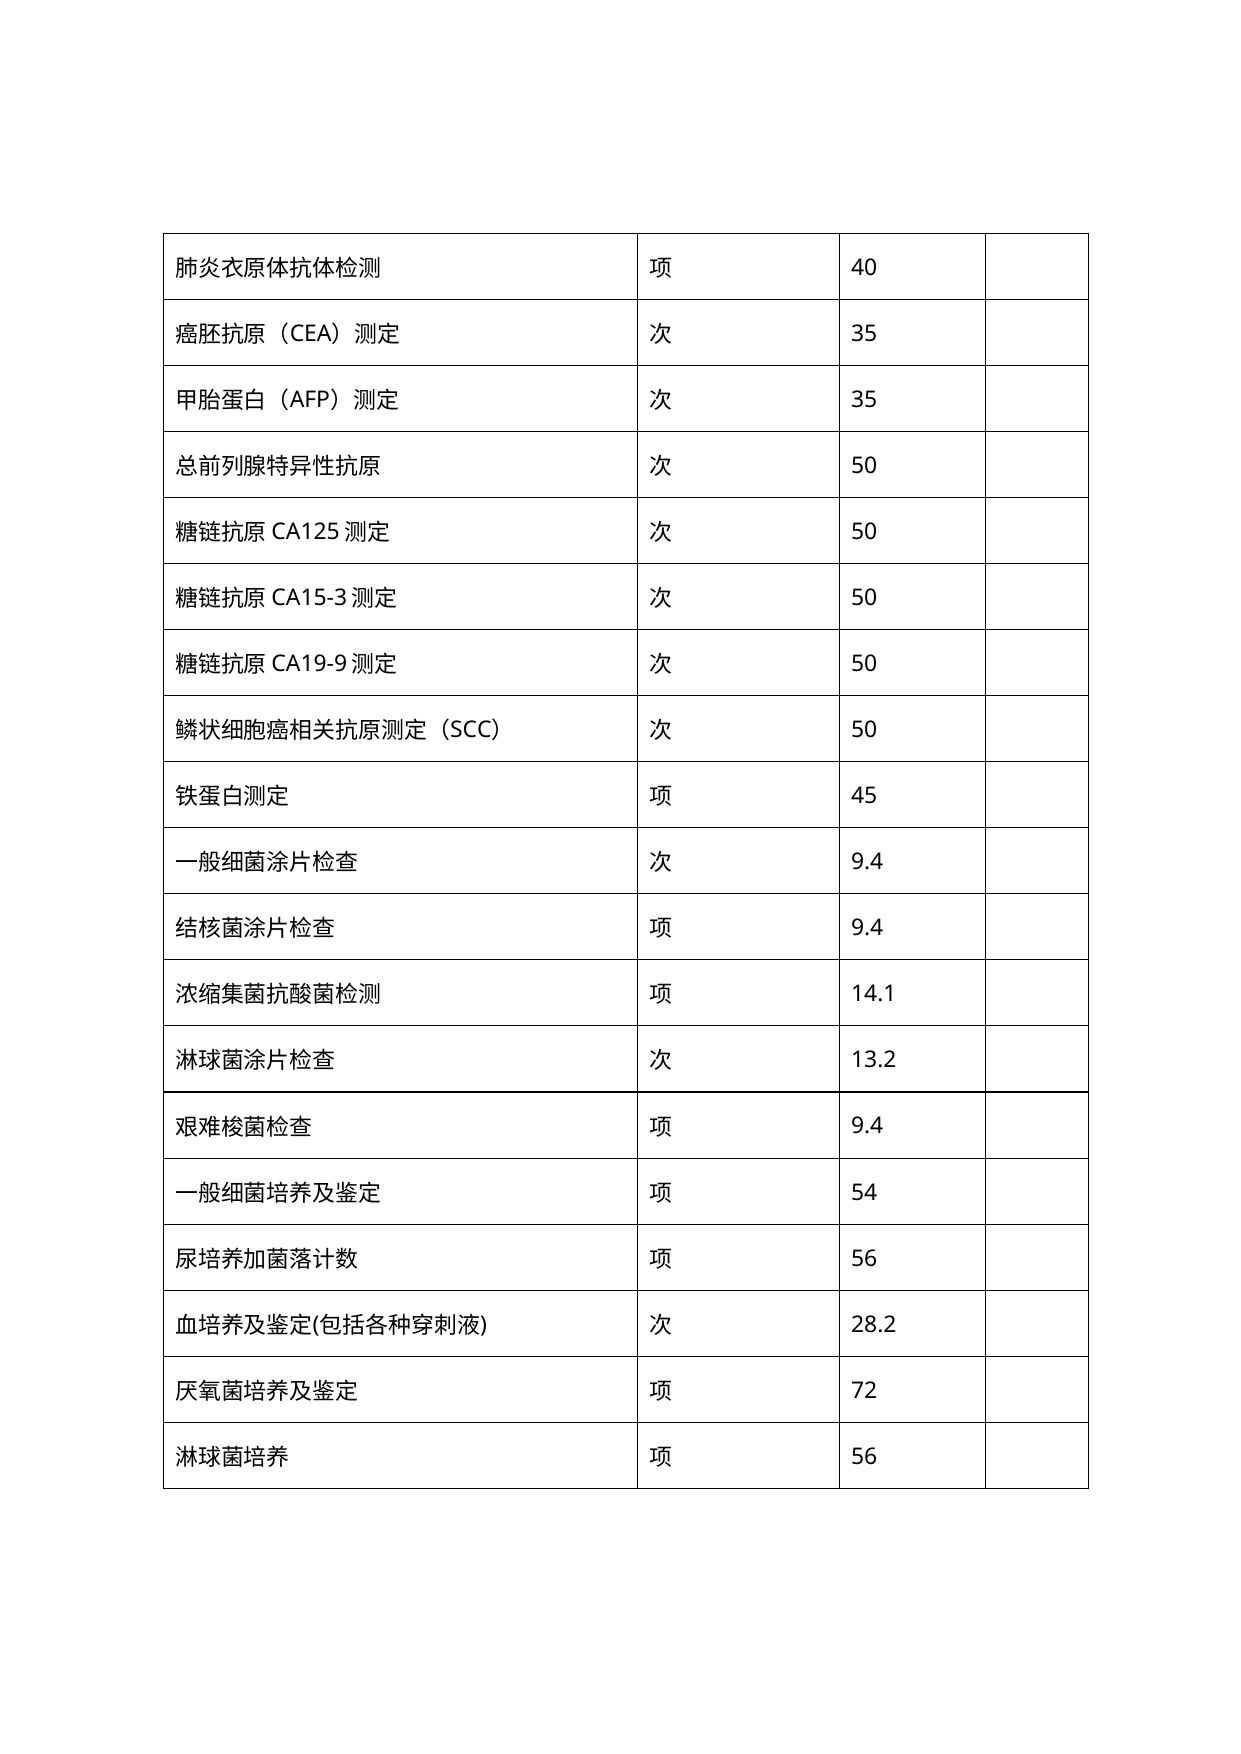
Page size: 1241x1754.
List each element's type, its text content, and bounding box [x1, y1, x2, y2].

table_cell [986, 1291, 1088, 1356]
table_cell 鳞状细胞癌相关抗原测定（SCC） [164, 696, 637, 761]
table_cell [986, 1093, 1088, 1157]
table_cell 45 [840, 762, 985, 827]
table_cell 50 [840, 564, 985, 629]
table_cell 72 [840, 1357, 985, 1422]
table_cell [986, 1423, 1088, 1488]
table_cell 50 [840, 432, 985, 497]
table_cell 35 [840, 300, 985, 365]
table_cell 糖链抗原CA125测定 [164, 498, 637, 563]
table_cell [986, 366, 1088, 431]
table_cell 次 [638, 300, 839, 365]
table_cell 28.2 [840, 1291, 985, 1356]
table_cell 9.4 [840, 1093, 985, 1157]
table_cell 艰难梭菌检查 [164, 1093, 637, 1157]
table_cell 次 [638, 828, 839, 893]
table_cell 浓缩集菌抗酸菌检测 [164, 960, 637, 1025]
table_cell 甲胎蛋白（AFP）测定 [164, 366, 637, 431]
table_cell 次 [638, 432, 839, 497]
table_cell 次 [638, 696, 839, 761]
table_cell [986, 1159, 1088, 1223]
table_cell 项 [638, 234, 839, 299]
table_cell [986, 828, 1088, 893]
table_cell 50 [840, 498, 985, 563]
table_cell 癌胚抗原（CEA）测定 [164, 300, 637, 365]
table_cell 次 [638, 1291, 839, 1356]
table_cell 一般细菌培养及鉴定 [164, 1159, 637, 1223]
table_cell 35 [840, 366, 985, 431]
table_cell 56 [840, 1225, 985, 1289]
table_cell 肺炎衣原体抗体检测 [164, 234, 637, 299]
table_cell 50 [840, 630, 985, 695]
table_cell [986, 1225, 1088, 1289]
table_cell 项 [638, 1225, 839, 1289]
table_cell [986, 696, 1088, 761]
table_cell 项 [638, 1423, 839, 1488]
table_cell 铁蛋白测定 [164, 762, 637, 827]
table_cell 54 [840, 1159, 985, 1223]
table_cell 血培养及鉴定(包括各种穿刺液) [164, 1291, 637, 1356]
table_cell [986, 564, 1088, 629]
table_cell [986, 300, 1088, 365]
table_cell 次 [638, 366, 839, 431]
table_cell 糖链抗原CA15-3测定 [164, 564, 637, 629]
table_cell 总前列腺特异性抗原 [164, 432, 637, 497]
table_cell 次 [638, 1026, 839, 1091]
table_cell [986, 432, 1088, 497]
table_cell [986, 630, 1088, 695]
table_cell 一般细菌涂片检查 [164, 828, 637, 893]
table_cell 结核菌涂片检查 [164, 894, 637, 959]
table_cell 次 [638, 564, 839, 629]
table_cell [986, 498, 1088, 563]
table_cell 项 [638, 1093, 839, 1157]
table_cell [986, 894, 1088, 959]
table_cell 56 [840, 1423, 985, 1488]
table_cell 项 [638, 762, 839, 827]
table_cell 次 [638, 498, 839, 563]
table_cell 9.4 [840, 828, 985, 893]
table_cell 次 [638, 630, 839, 695]
table_cell [986, 762, 1088, 827]
table_cell 项 [638, 960, 839, 1025]
table_cell 尿培养加菌落计数 [164, 1225, 637, 1289]
table_cell 淋球菌培养 [164, 1423, 637, 1488]
table_cell 13.2 [840, 1026, 985, 1091]
table_cell 9.4 [840, 894, 985, 959]
table_cell 糖链抗原CA19-9测定 [164, 630, 637, 695]
table_cell 厌氧菌培养及鉴定 [164, 1357, 637, 1422]
table_cell 淋球菌涂片检查 [164, 1026, 637, 1091]
table_cell [986, 234, 1088, 299]
table_cell 14.1 [840, 960, 985, 1025]
table_cell 项 [638, 1357, 839, 1422]
table_cell [986, 960, 1088, 1025]
table_cell 项 [638, 894, 839, 959]
table_cell [986, 1357, 1088, 1422]
table_cell 50 [840, 696, 985, 761]
table_cell [986, 1026, 1088, 1091]
table_cell 40 [840, 234, 985, 299]
table_cell 项 [638, 1159, 839, 1223]
